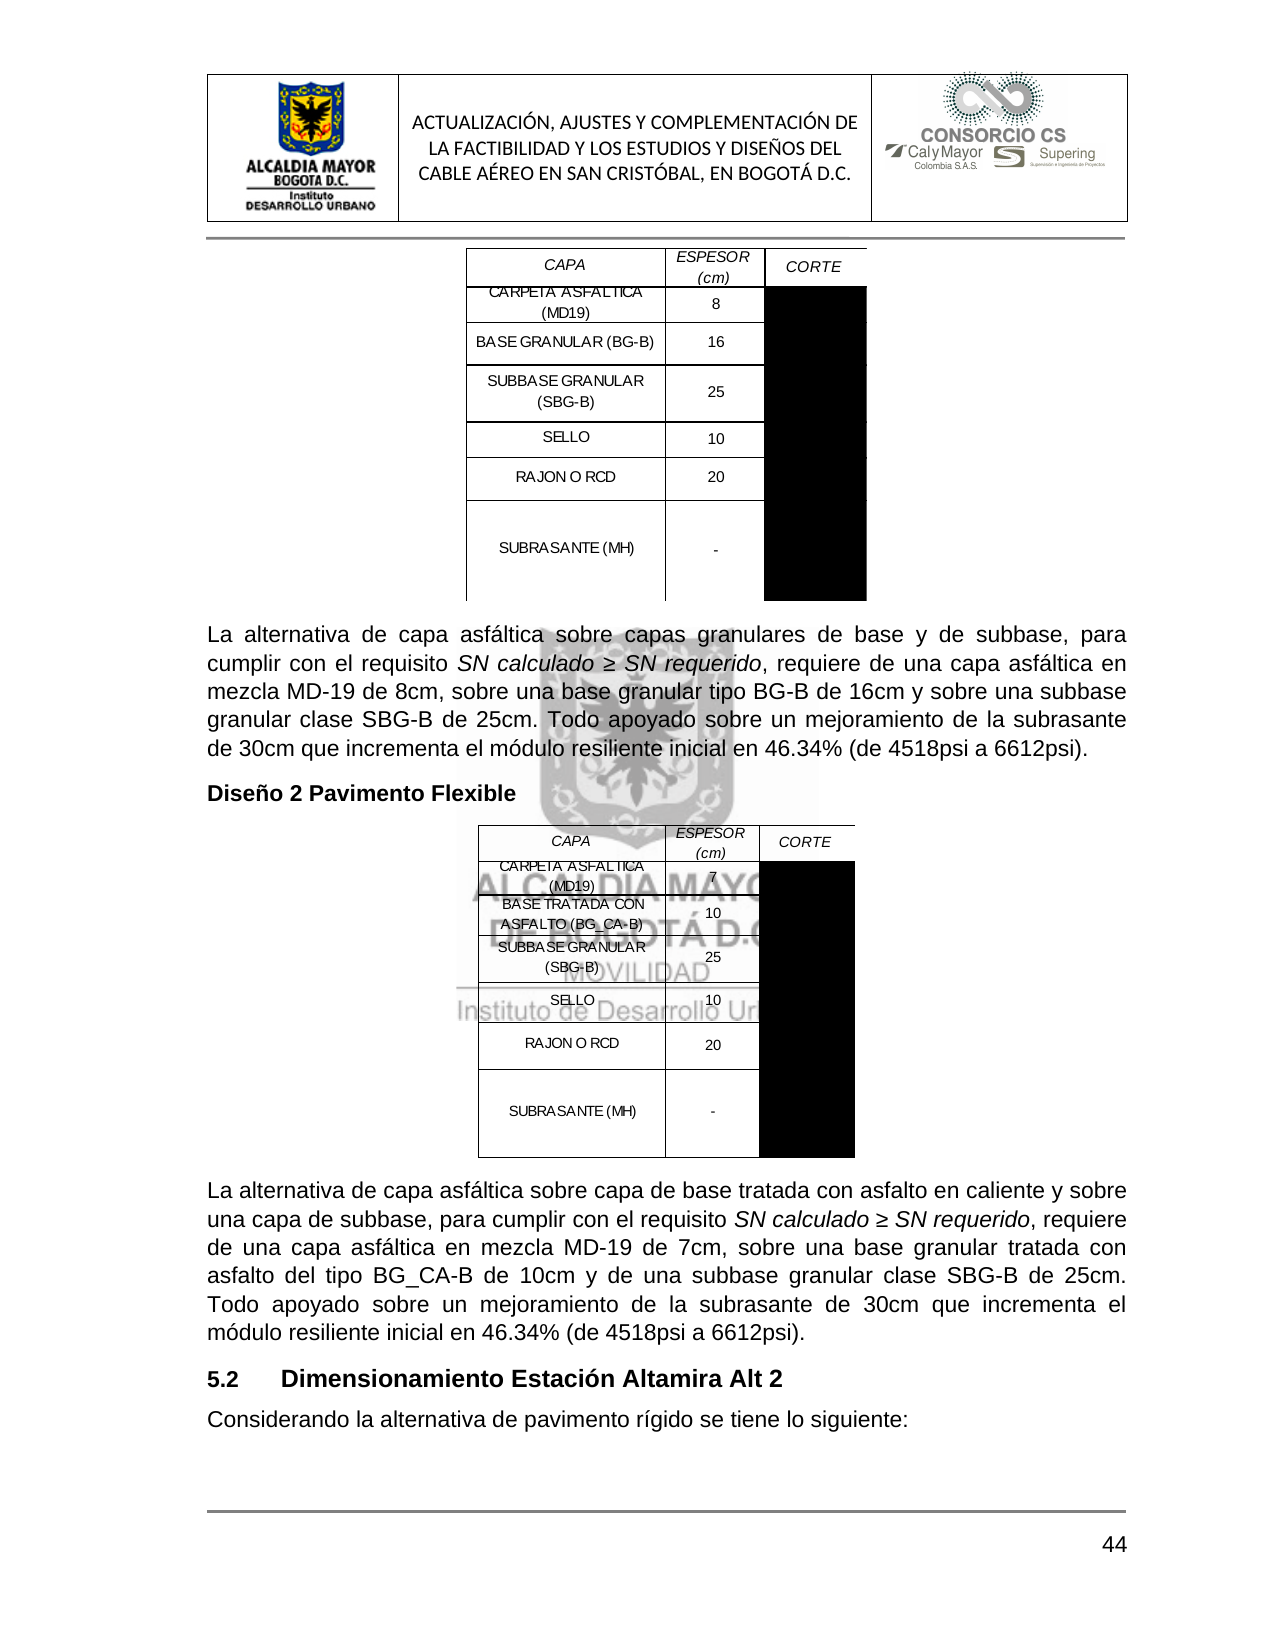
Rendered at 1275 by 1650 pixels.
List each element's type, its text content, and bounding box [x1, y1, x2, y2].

text Considerando la alternativa de pavimento rígido se tiene lo siguiente: [207, 1406, 1127, 1432]
text La alternativa de capa asfáltica sobre capas granulares de base y de subbase, para cumplir con el requisito SN calculado ≥ SN requerido, requiere de una capa asfáltica en mezcla MD-19 de 8cm, sobre una base granular tipo BG-B de 16cm y sobre una subbase granular clase SBG-B de 25cm. Todo apoyado sobre un mejoramiento de la subrasante de 30cm que incrementa el módulo resiliente inicial en 46.34% (de 4518psi a 6612psi). [207, 621, 1127, 761]
picture [918, 70, 1068, 74]
text Diseño 2 Pavimento Flexible [207, 780, 1127, 806]
subtitle Dimensionamiento Estación Altamira Alt 2 [207, 1364, 1127, 1393]
text La alternativa de capa asfáltica sobre capa de base tratada con asfalto en caliente y sobre una capa de subbase, para cumplir con el requisito SN calculado ≥ SN requerido, requiere de una capa asfáltica en mezcla MD-19 de 7cm, sobre una base granular tratada con asfalto del tipo BG_CA-B de 10cm y de una subbase granular clase SBG-B de 25cm. Todo apoyado sobre un mejoramiento de la subrasante de 30cm que incrementa el módulo resiliente inicial en 46.34% (de 4518psi a 6612psi). [207, 1177, 1127, 1346]
picture [885, 75, 1106, 170]
